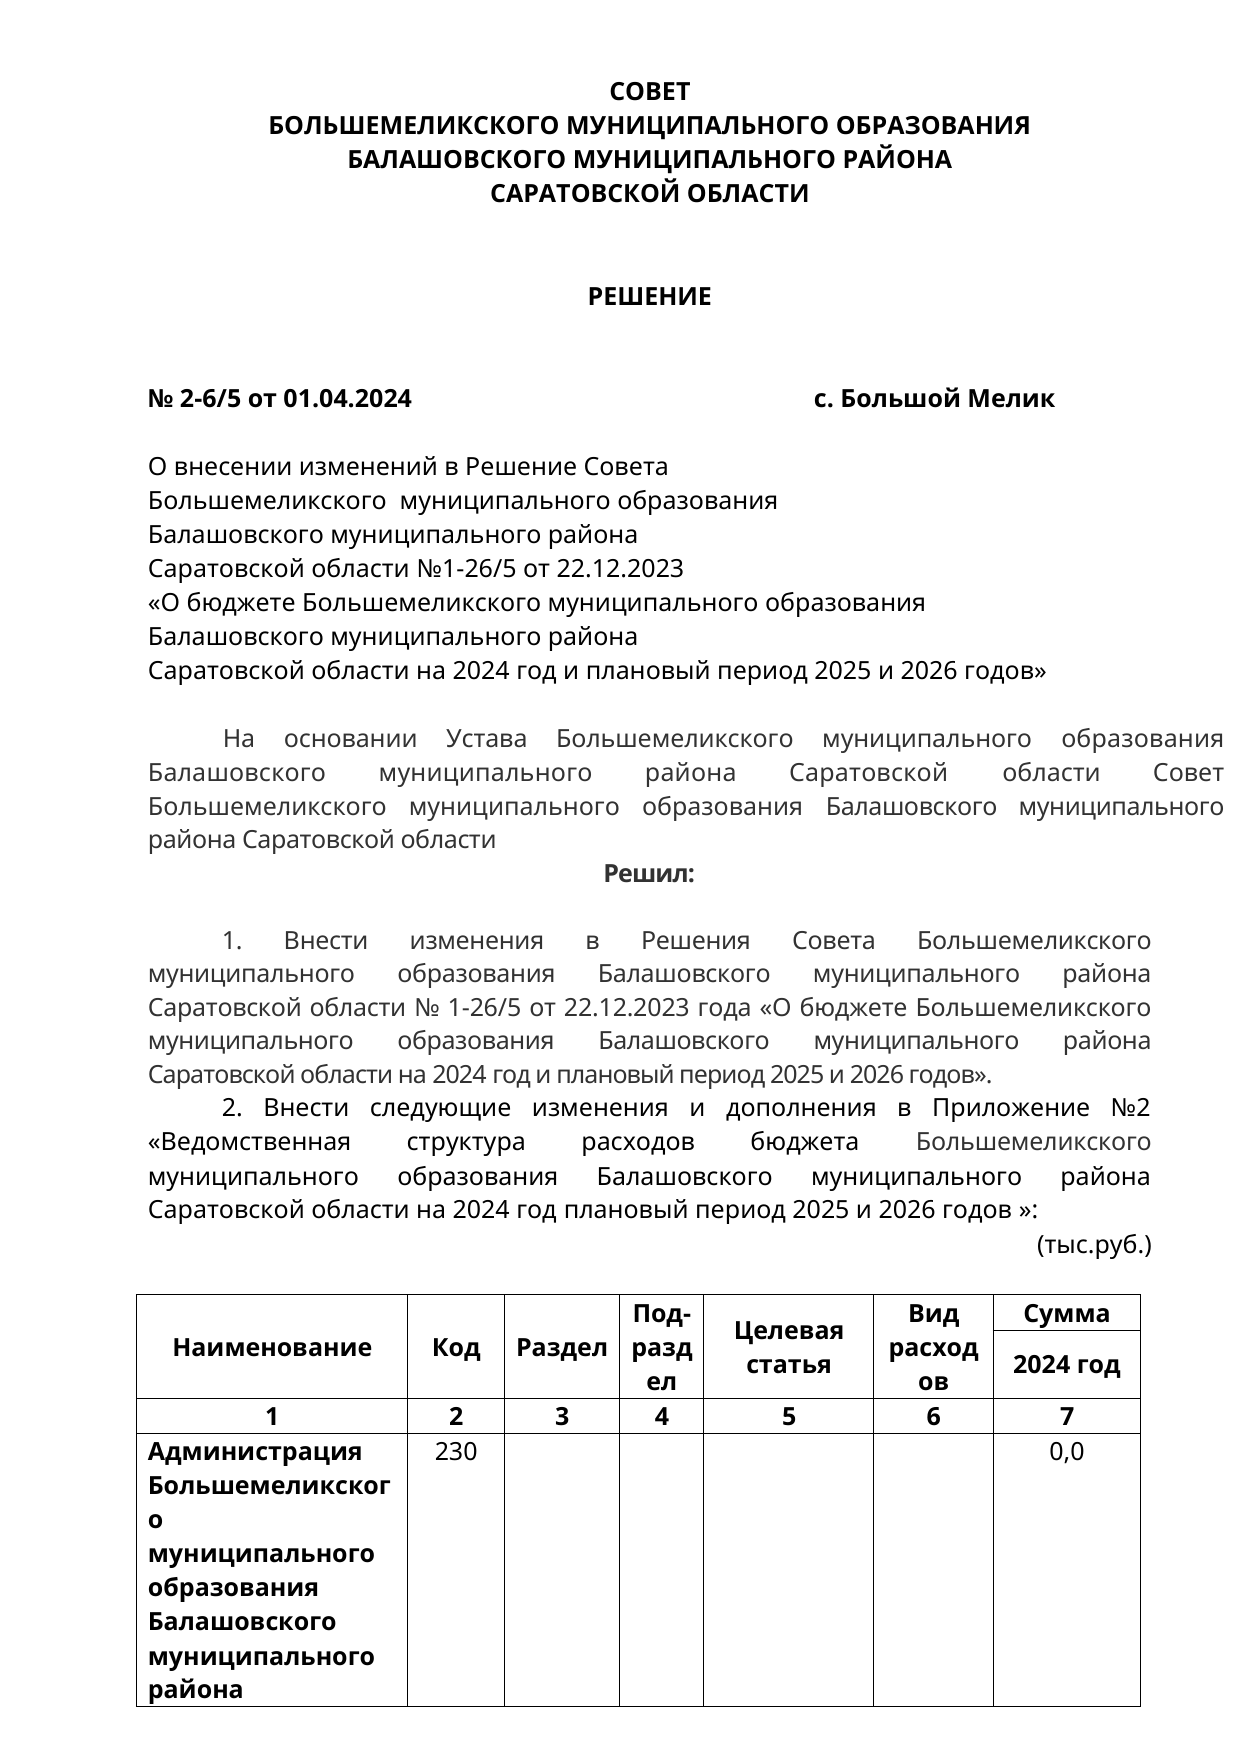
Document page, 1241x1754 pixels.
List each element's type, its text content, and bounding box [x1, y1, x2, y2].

text 2. Внести следующие изменения и дополнения в Приложение №2 «Ведомственная структура расходов бюджета Большемеликского муниципального образования Балашовского муниципального района Саратовской области на 2024 год плановый период 2025 и 2026 годов »: [148, 1090, 1152, 1226]
table_header Раздел [505, 1295, 619, 1398]
text Балашовского муниципального района [148, 619, 1152, 653]
text САРАТОВСКОЙ ОБЛАСТИ [148, 176, 1152, 210]
text Саратовской области №1-26/5 от 22.12.2023 [148, 551, 1152, 585]
table_cell 2 [408, 1399, 504, 1433]
table_cell 5 [704, 1399, 873, 1433]
table_header Сумма [994, 1295, 1140, 1329]
text 1. Внести изменения в Решения Совета Большемеликского муниципального образования Балашовского муниципального района Саратовской области № 1-26/5 от 22.12.2023 года «О бюджете Большемеликского муниципального образования Балашовского муниципального района Саратовской области на 2024 год и плановый период 2025 и 2026 годов». [148, 922, 1152, 1090]
table_cell [505, 1434, 619, 1706]
text РЕШЕНИЕ [148, 278, 1152, 312]
text СОВЕТ [148, 74, 1152, 108]
table_header Наименование [137, 1295, 407, 1398]
table_header Вид расходов [874, 1295, 993, 1398]
text О внесении изменений в Решение Совета [148, 448, 1152, 483]
table_header Код [408, 1295, 504, 1398]
table_header Под-раздел [620, 1295, 703, 1398]
table_cell [704, 1434, 873, 1706]
text БАЛАШОВСКОГО МУНИЦИПАЛЬНОГО РАЙОНА [148, 142, 1152, 176]
text № 2-6/5 от 01.04.2024 с. Большой Мелик [148, 380, 1152, 414]
text Балашовского муниципального района [148, 517, 1152, 551]
table_cell 0,0 [994, 1434, 1140, 1706]
table_cell 4 [620, 1399, 703, 1433]
text Большемеликского муниципального образования [148, 483, 1152, 517]
table_header Целевая статья [704, 1295, 873, 1398]
text «О бюджете Большемеликского муниципального образования [148, 585, 1152, 619]
table_cell 2024 год [994, 1331, 1140, 1398]
table_cell 1 [137, 1399, 407, 1433]
table_cell [874, 1434, 993, 1706]
table_cell 230 [408, 1434, 504, 1706]
text (тыс.руб.) [148, 1226, 1152, 1260]
table_cell 6 [874, 1399, 993, 1433]
table_cell 3 [505, 1399, 619, 1433]
table_cell 7 [994, 1399, 1140, 1433]
text Решил: [148, 855, 1151, 889]
text Саратовской области на 2024 год и плановый период 2025 и 2026 годов» [148, 653, 1152, 687]
table_cell [620, 1434, 703, 1706]
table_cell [137, 1434, 407, 1706]
text На основании Устава Большемеликского муниципального образования Балашовского муниципального района Саратовской области Совет Большемеликского муниципального образования Балашовского муниципального района Саратовской области [148, 721, 1224, 855]
text БОЛЬШЕМЕЛИКСКОГО МУНИЦИПАЛЬНОГО ОБРАЗОВАНИЯ [148, 108, 1152, 142]
